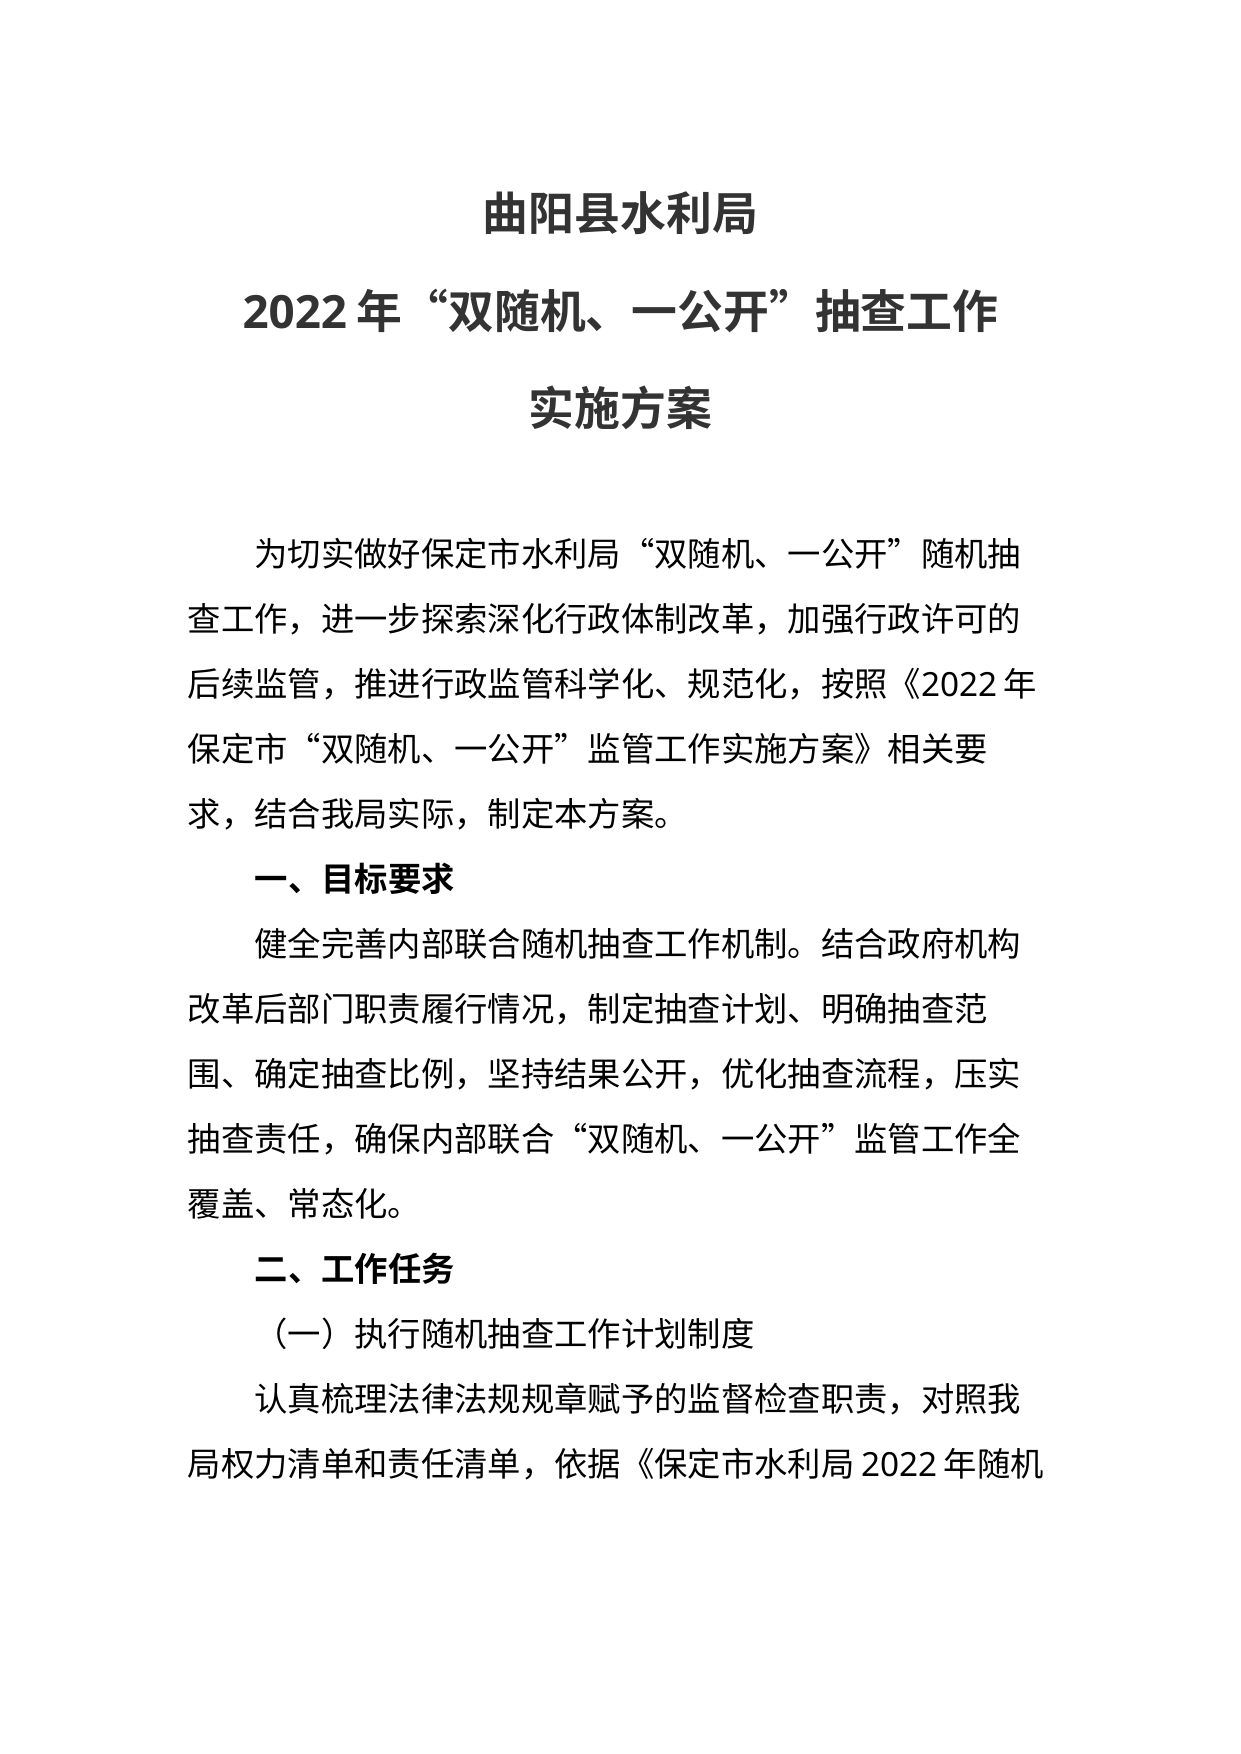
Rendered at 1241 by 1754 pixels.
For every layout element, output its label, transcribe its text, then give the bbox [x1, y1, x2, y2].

text 二、工作任务 [187, 1234, 1053, 1299]
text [187, 1364, 1053, 1494]
text 健全完善内部联合随机抽查工作机制。结合政府机构改革后部门职责履行情况，制定抽查计划、明确抽查范围、确定抽查比例，坚持结果公开，优化抽查流程，压实抽查责任，确保内部联合“双随机、一公开”监管工作全覆盖、常态化。 [187, 909, 1053, 1234]
text 为切实做好保定市水利局“双随机、一公开”随机抽查工作，进一步探索深化行政体制改革，加强行政许可的后续监管，推进行政监管科学化、规范化，按照《2022年保定市“双随机、一公开”监管工作实施方案》相关要求，结合我局实际，制定本方案。 [187, 519, 1053, 844]
text 一、目标要求 [187, 844, 1053, 909]
text 2022年“双随机、一公开”抽查工作 [187, 259, 1053, 357]
text 实施方案 [187, 357, 1053, 454]
text 曲阳县水利局 [187, 162, 1053, 259]
text （一）执行随机抽查工作计划制度 [187, 1299, 1053, 1364]
